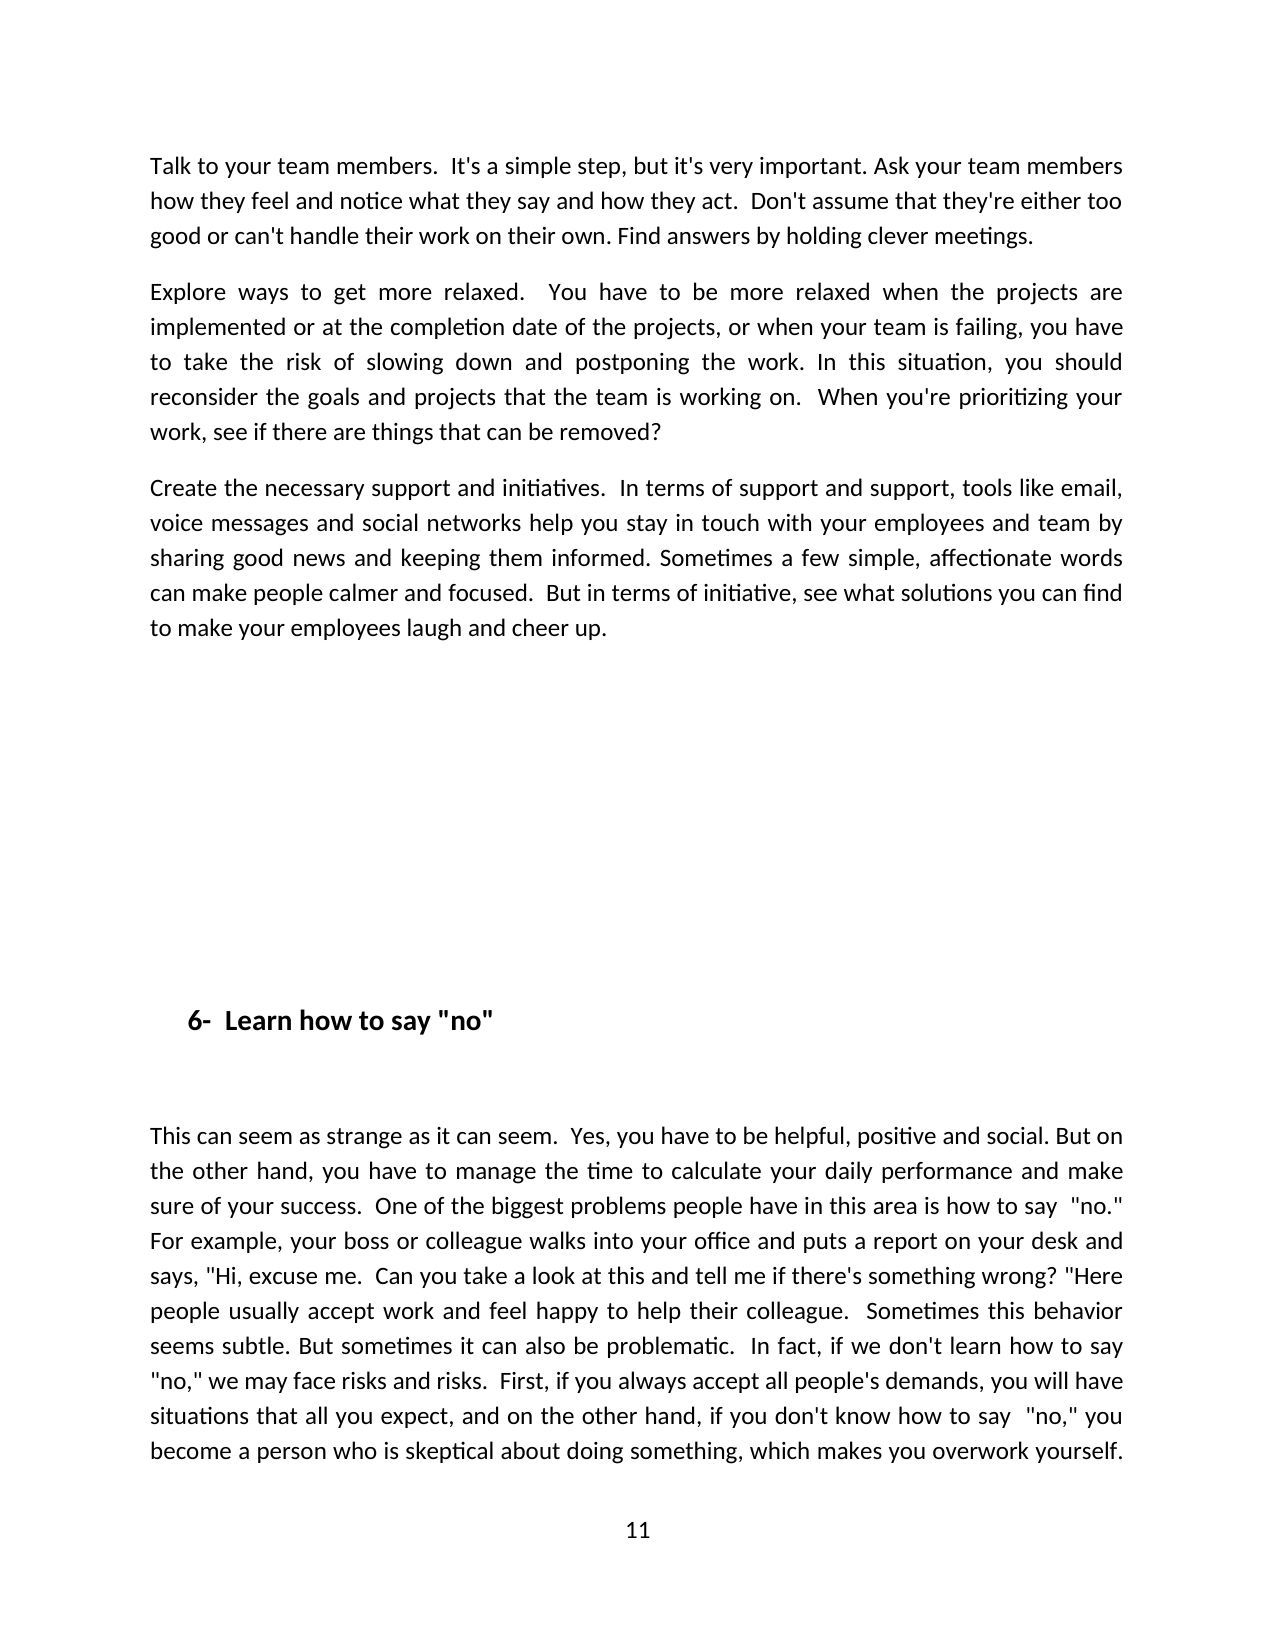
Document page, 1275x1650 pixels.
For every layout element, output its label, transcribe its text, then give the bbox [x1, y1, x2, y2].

text Create the necessary support and initiatives. In terms of support and support, tools like email, voice messages and social networks help you stay in touch with your employees and team by sharing good news and keeping them informed. Sometimes a few simple, affectionate words can make people calmer and focused. But in terms of initiative, see what solutions you can find to make your employees laugh and cheer up. [150, 472, 1125, 642]
subtitle Learn how to say "no" [187, 1002, 1125, 1038]
text Explore ways to get more relaxed. You have to be more relaxed when the projects are implemented or at the completion date of the projects, or when your team is failing, you have to take the risk of slowing down and postponing the work. In this situation, you should reconsider the goals and projects that the team is working on. When you're prioritizing your work, see if there are things that can be removed? [150, 276, 1125, 446]
text Talk to your team members. It's a simple step, but it's very important. Ask your team members how they feel and notice what they say and how they act. Don't assume that they're either too good or can't handle their work on their own. Find answers by holding clever meetings. [150, 150, 1125, 251]
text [150, 1120, 1125, 1466]
